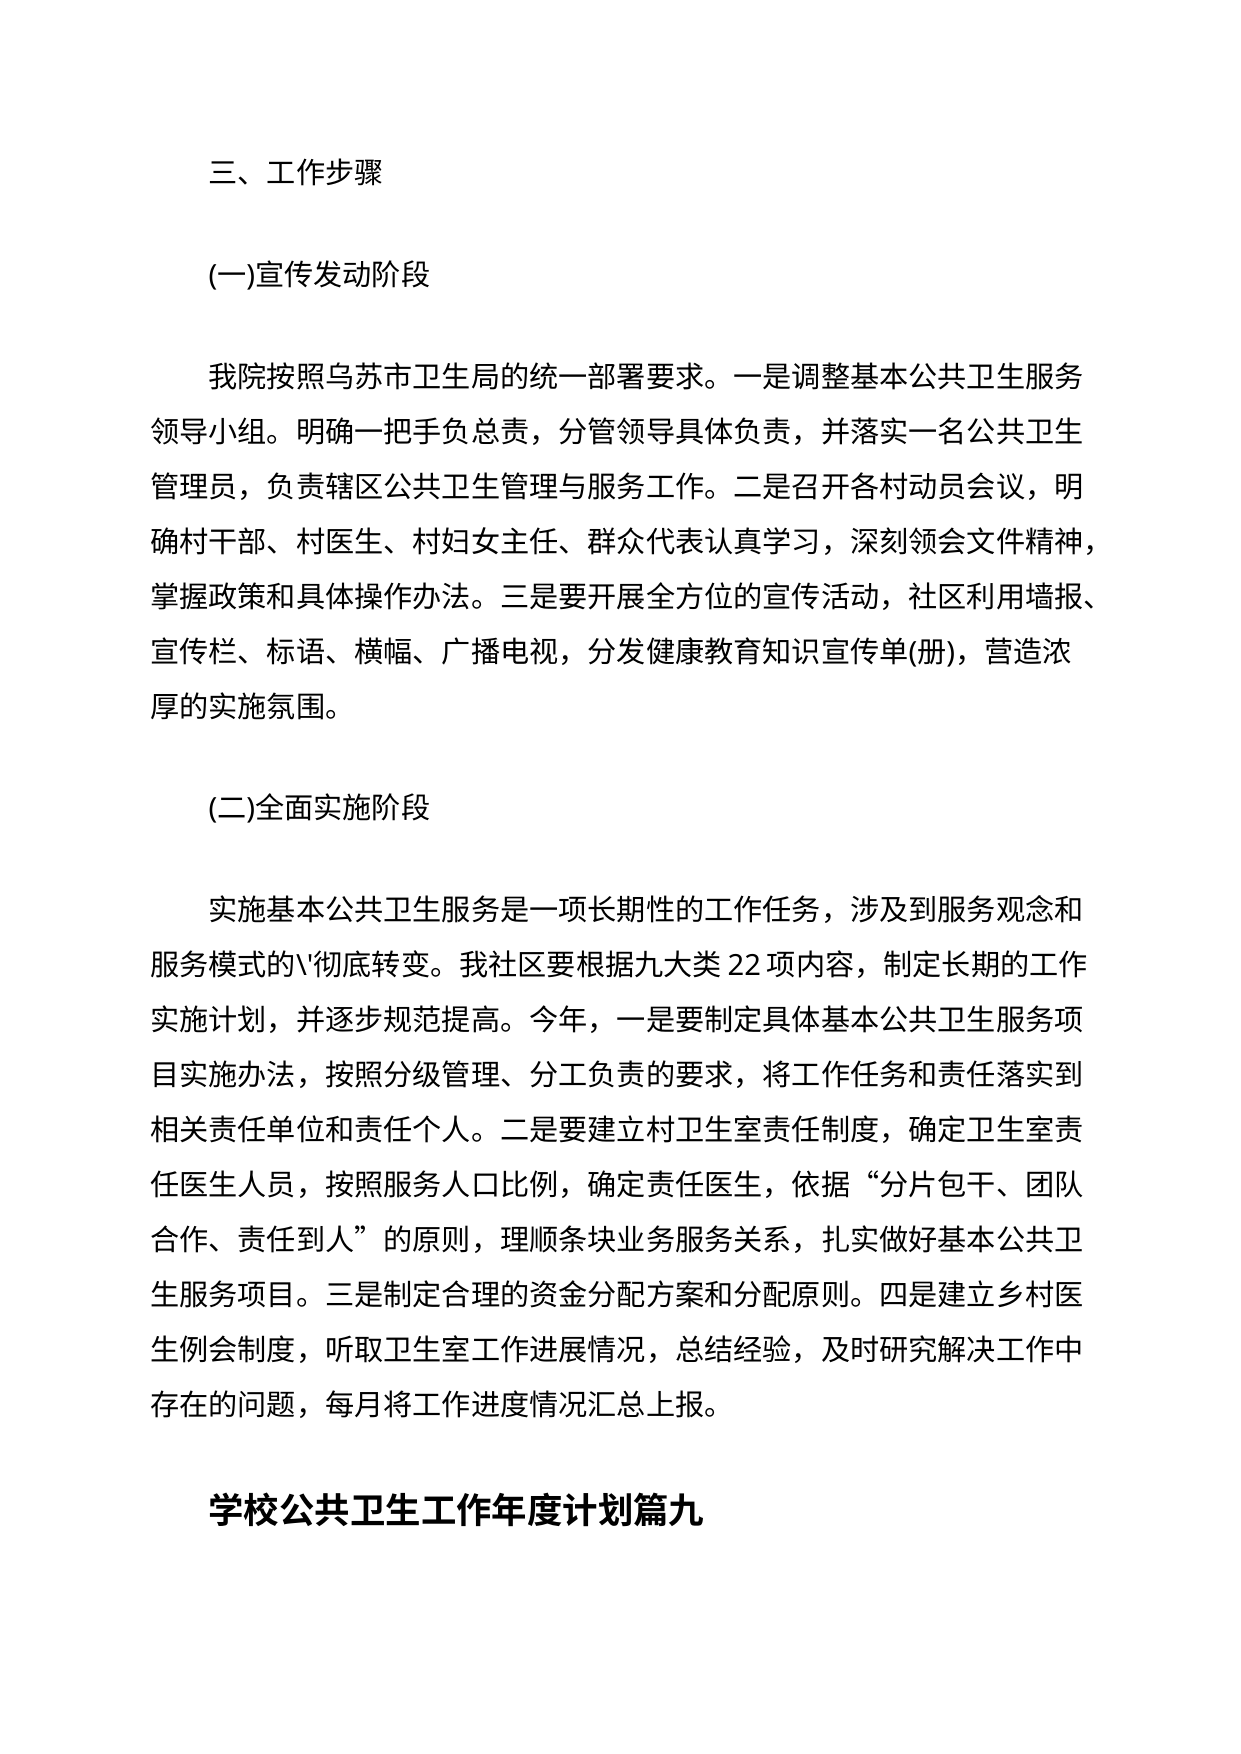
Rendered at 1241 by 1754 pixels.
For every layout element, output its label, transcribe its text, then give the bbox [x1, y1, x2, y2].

text (一)宣传发动阶段 [150, 252, 1090, 294]
text 三、工作步骤 [150, 150, 1090, 192]
text (二)全面实施阶段 [150, 785, 1090, 827]
text 实施基本公共卫生服务是一项长期性的工作任务，涉及到服务观念和服务模式的\'彻底转变。我社区要根据九大类22项内容，制定长期的工作实施计划，并逐步规范提高。今年，一是要制定具体基本公共卫生服务项目实施办法，按照分级管理、分工负责的要求，将工作任务和责任落实到相关责任单位和责任个人。二是要建立村卫生室责任制度，确定卫生室责任医生人员，按照服务人口比例，确定责任医生，依据“分片包干、团队合作、责任到人”的原则，理顺条块业务服务关系，扎实做好基本公共卫生服务项目。三是制定合理的资金分配方案和分配原则。四是建立乡村医生例会制度，听取卫生室工作进展情况，总结经验，及时研究解决工作中存在的问题，每月将工作进度情况汇总上报。 [150, 887, 1090, 1423]
text 学校公共卫生工作年度计划篇九 [150, 1483, 1090, 1534]
text 我院按照乌苏市卫生局的统一部署要求。一是调整基本公共卫生服务领导小组。明确一把手负总责，分管领导具体负责，并落实一名公共卫生管理员，负责辖区公共卫生管理与服务工作。二是召开各村动员会议，明确村干部、村医生、村妇女主任、群众代表认真学习，深刻领会文件精神，掌握政策和具体操作办法。三是要开展全方位的宣传活动，社区利用墙报、宣传栏、标语、横幅、广播电视，分发健康教育知识宣传单(册)，营造浓厚的实施氛围。 [150, 354, 1090, 726]
